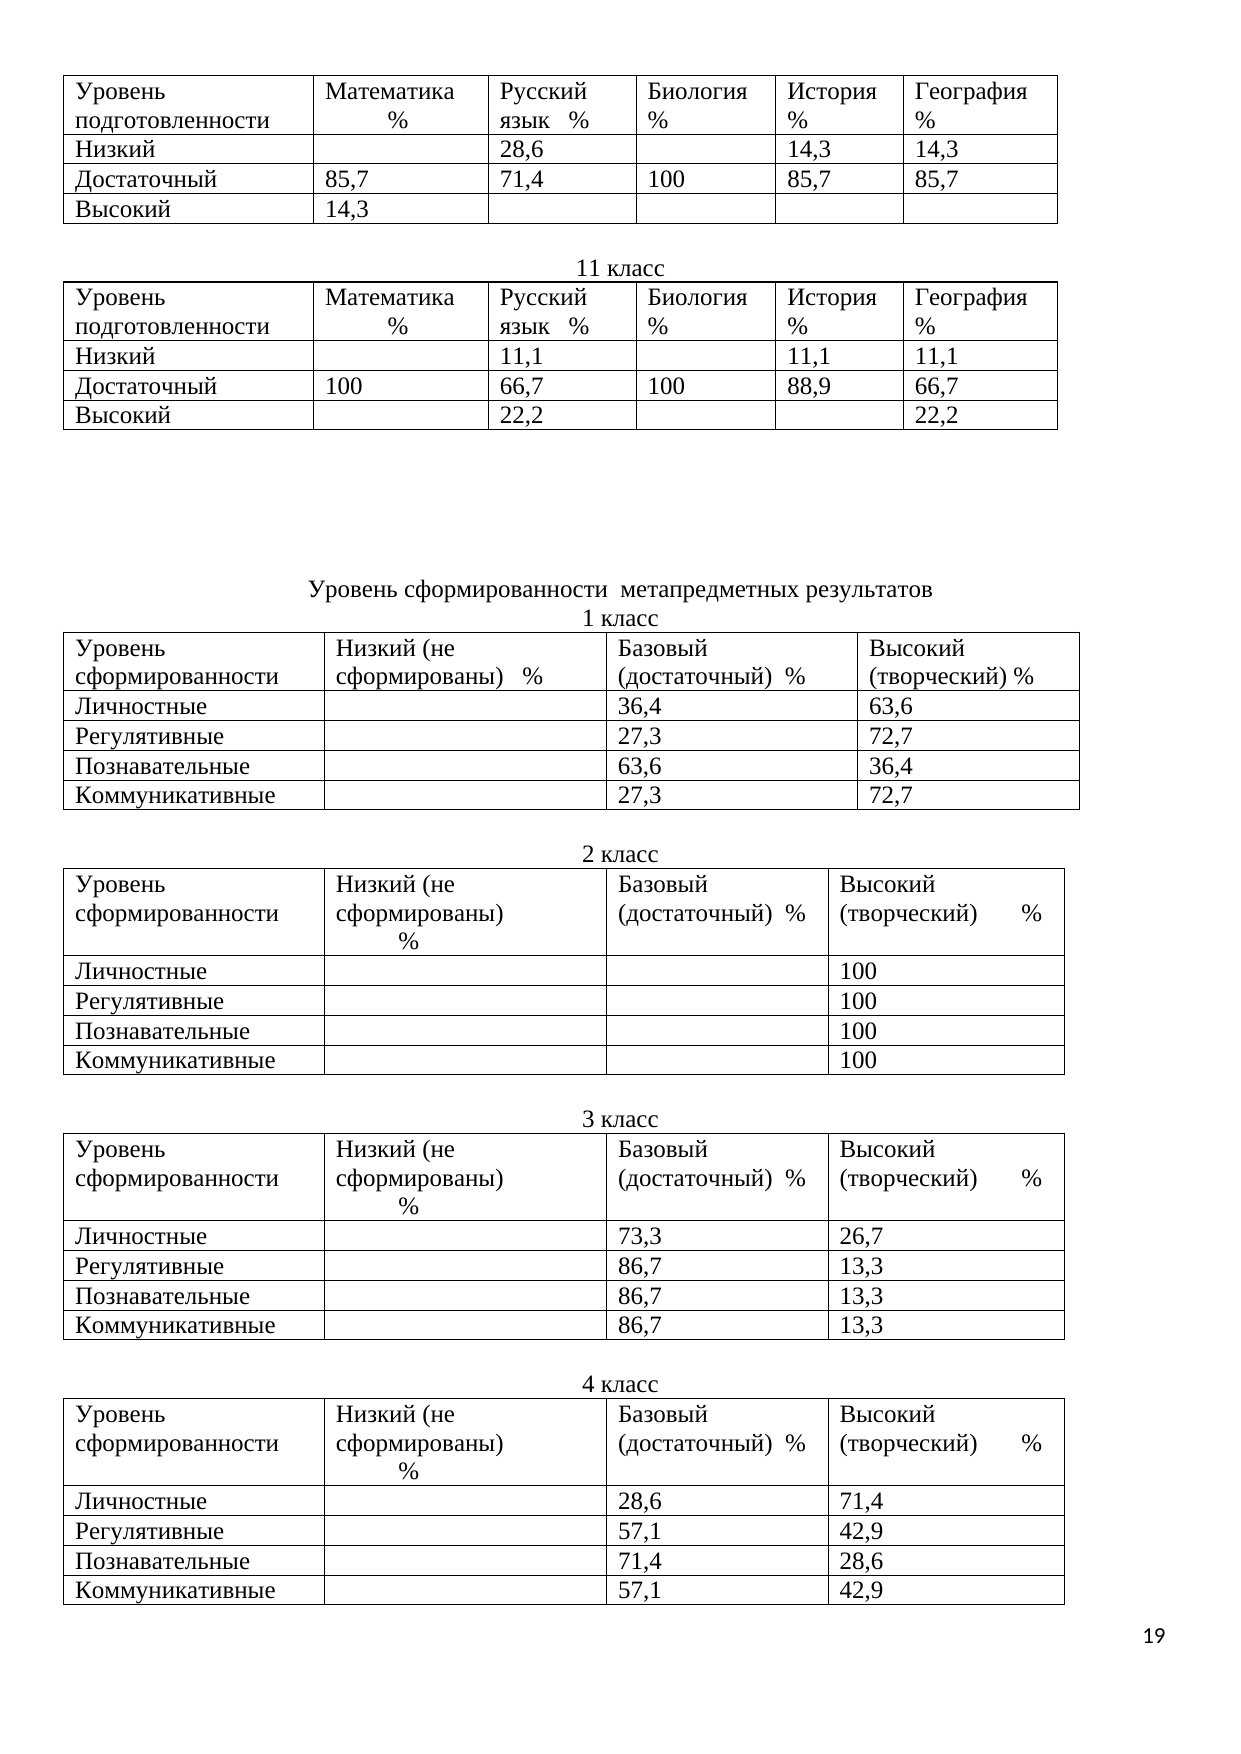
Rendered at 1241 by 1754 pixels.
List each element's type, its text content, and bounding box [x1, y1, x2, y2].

table_header Русский язык % [489, 76, 636, 133]
table_cell 14,3 [314, 194, 488, 223]
table_cell Достаточный [64, 164, 313, 193]
text 2 класс [75, 839, 1165, 868]
table_cell [325, 1221, 606, 1250]
table_cell Высокий [64, 401, 313, 429]
table_cell Достаточный [64, 371, 313, 399]
table_header Высокий (творческий) % [829, 1134, 1064, 1220]
table_cell 26,7 [829, 1221, 1064, 1250]
table_cell 22,2 [489, 401, 636, 429]
table_cell Низкий [64, 341, 313, 370]
table_cell 100 [829, 1046, 1064, 1074]
table_cell [637, 194, 775, 223]
table_cell Коммуникативные [64, 781, 324, 809]
table_cell 71,4 [489, 164, 636, 193]
table_cell [607, 1016, 828, 1044]
table_cell [325, 956, 606, 985]
table_header География % [904, 76, 1057, 133]
table_cell 100 [829, 986, 1064, 1015]
table_cell [607, 986, 828, 1015]
table_cell 27,3 [607, 781, 857, 809]
table_cell 42,9 [829, 1576, 1064, 1604]
table_cell [637, 401, 775, 429]
table_cell Низкий [64, 135, 313, 163]
table_cell Коммуникативные [64, 1311, 324, 1339]
table_cell [325, 781, 606, 809]
table_cell Познавательные [64, 1016, 324, 1044]
table_cell 86,7 [607, 1311, 828, 1339]
table_header География % [904, 283, 1057, 340]
table_cell Познавательные [64, 1546, 324, 1574]
table_cell 11,1 [776, 341, 903, 370]
table_cell 42,9 [829, 1516, 1064, 1545]
table_header Математика % [314, 76, 488, 133]
text Уровень сформированности метапредметных результатов [75, 574, 1165, 603]
table_header История % [776, 76, 903, 133]
table_cell [637, 135, 775, 163]
table_header Базовый (достаточный) % [607, 869, 828, 955]
table_cell [637, 341, 775, 370]
table_cell Регулятивные [64, 721, 324, 750]
table_header Уровень подготовленности [64, 283, 313, 340]
table_header Русский язык % [489, 283, 636, 340]
table_cell 71,4 [607, 1546, 828, 1574]
table_cell [325, 1486, 606, 1515]
table_cell Регулятивные [64, 1516, 324, 1545]
table_cell 13,3 [829, 1251, 1064, 1280]
table_cell 13,3 [829, 1311, 1064, 1339]
table_header Высокий (творческий) % [829, 869, 1064, 955]
text 4 класс [75, 1369, 1165, 1398]
table_cell 57,1 [607, 1576, 828, 1604]
table_cell 13,3 [829, 1281, 1064, 1309]
table_header Уровень сформированности [64, 633, 324, 690]
table_cell 72,7 [858, 781, 1079, 809]
table_cell 100 [637, 371, 775, 399]
table_cell Познавательные [64, 751, 324, 779]
table_cell Регулятивные [64, 986, 324, 1015]
table_cell 22,2 [904, 401, 1057, 429]
table_cell [776, 401, 903, 429]
table_cell [314, 401, 488, 429]
table_cell 100 [637, 164, 775, 193]
table_cell Регулятивные [64, 1251, 324, 1280]
table_cell 86,7 [607, 1281, 828, 1309]
table_cell 63,6 [607, 751, 857, 779]
table_cell [325, 1251, 606, 1280]
table_cell Познавательные [64, 1281, 324, 1309]
table_cell 66,7 [904, 371, 1057, 399]
table_cell Личностные [64, 1486, 324, 1515]
table_cell [325, 1576, 606, 1604]
table_cell 72,7 [858, 721, 1079, 750]
table_cell 85,7 [776, 164, 903, 193]
text 11 класс [75, 253, 1165, 281]
table_cell 73,3 [607, 1221, 828, 1250]
text 1 класс [75, 603, 1165, 632]
table_header Низкий (не сформированы) % [325, 633, 606, 690]
table_cell 100 [829, 956, 1064, 985]
table_header Высокий (творческий) % [829, 1399, 1064, 1485]
table_cell 28,6 [829, 1546, 1064, 1574]
table_cell 36,4 [607, 691, 857, 720]
table_header Базовый (достаточный) % [607, 1134, 828, 1220]
table_cell [607, 1046, 828, 1074]
table_cell [314, 135, 488, 163]
table_cell 14,3 [776, 135, 903, 163]
table_header Уровень сформированности [64, 869, 324, 955]
table_cell 57,1 [607, 1516, 828, 1545]
table_cell Личностные [64, 1221, 324, 1250]
table_cell 66,7 [489, 371, 636, 399]
table_header Математика % [314, 283, 488, 340]
table_header История % [776, 283, 903, 340]
table_cell [325, 1546, 606, 1574]
table_cell 85,7 [314, 164, 488, 193]
table_cell [489, 194, 636, 223]
table_cell [325, 1046, 606, 1074]
table_cell 63,6 [858, 691, 1079, 720]
table_cell [607, 956, 828, 985]
table_header Низкий (не сформированы) % [325, 1134, 606, 1220]
table_cell 88,9 [776, 371, 903, 399]
table_cell Высокий [64, 194, 313, 223]
table_header Биология % [637, 283, 775, 340]
table_header Высокий (творческий) % [858, 633, 1079, 690]
table_cell Коммуникативные [64, 1576, 324, 1604]
table_cell Личностные [64, 691, 324, 720]
table_header Уровень сформированности [64, 1134, 324, 1220]
table_cell [776, 194, 903, 223]
table_cell Коммуникативные [64, 1046, 324, 1074]
table_cell 85,7 [904, 164, 1057, 193]
table_cell 11,1 [904, 341, 1057, 370]
table_cell 86,7 [607, 1251, 828, 1280]
table_cell 71,4 [829, 1486, 1064, 1515]
table_cell [325, 1516, 606, 1545]
table_cell Личностные [64, 956, 324, 985]
table_cell 27,3 [607, 721, 857, 750]
table_cell [325, 1281, 606, 1309]
table_header Низкий (не сформированы) % [325, 1399, 606, 1485]
table_cell 100 [829, 1016, 1064, 1044]
table_cell [325, 691, 606, 720]
table_cell 28,6 [489, 135, 636, 163]
table_header Биология % [637, 76, 775, 133]
table_header Уровень подготовленности [64, 76, 313, 133]
table_cell [325, 1311, 606, 1339]
table_cell 100 [314, 371, 488, 399]
table_cell 11,1 [489, 341, 636, 370]
table_cell 28,6 [607, 1486, 828, 1515]
table_header Низкий (не сформированы) % [325, 869, 606, 955]
table_cell 36,4 [858, 751, 1079, 779]
table_cell [325, 751, 606, 779]
table_cell 14,3 [904, 135, 1057, 163]
table_header Базовый (достаточный) % [607, 1399, 828, 1485]
table_cell [325, 721, 606, 750]
table_cell [325, 986, 606, 1015]
table_cell [325, 1016, 606, 1044]
text 3 класс [75, 1104, 1165, 1133]
table_cell [314, 341, 488, 370]
table_cell [904, 194, 1057, 223]
table_header Базовый (достаточный) % [607, 633, 857, 690]
table_header Уровень сформированности [64, 1399, 324, 1485]
